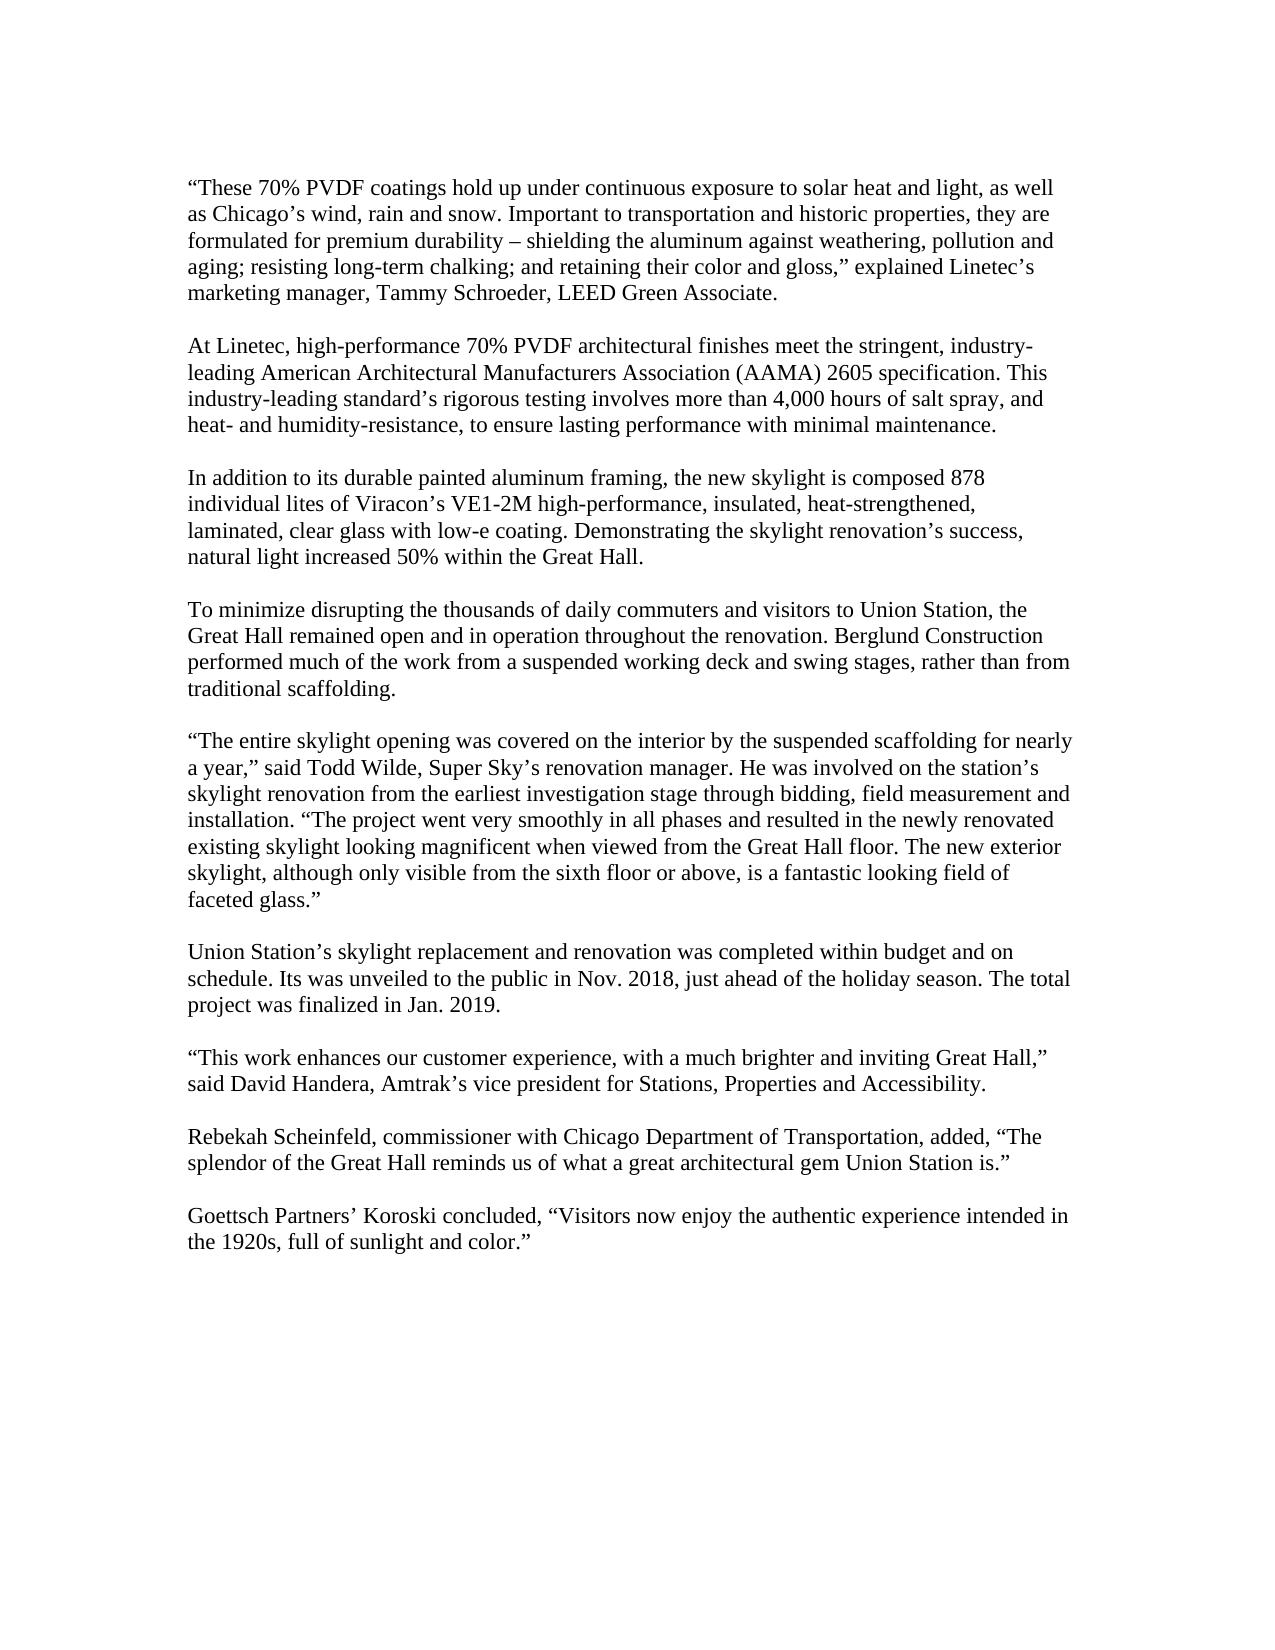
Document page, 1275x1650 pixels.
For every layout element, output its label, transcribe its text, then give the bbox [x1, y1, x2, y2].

text “This work enhances our customer experience, with a much brighter and inviting Great Hall,” said David Handera, Amtrak’s vice president for Stations, Properties and Accessibility. [187, 1044, 1078, 1096]
text Rebekah Scheinfeld, commissioner with Chicago Department of Transportation, added, “The splendor of the Great Hall reminds us of what a great architectural gem Union Station is.” [187, 1123, 1078, 1176]
text In addition to its durable painted aluminum framing, the new skylight is composed 878 individual lites of Viracon’s VE1-2M high-performance, insulated, heat-strengthened, laminated, clear glass with low-e coating. Demonstrating the skylight renovation’s success, natural light increased 50% within the Great Hall. [187, 464, 1078, 569]
text At Linetec, high-performance 70% PVDF architectural finishes meet the stringent, industry-leading American Architectural Manufacturers Association (AAMA) 2605 specification. This industry-leading standard’s rigorous testing involves more than 4,000 hours of salt spray, and heat- and humidity-resistance, to ensure lasting performance with minimal maintenance. [187, 332, 1078, 438]
text To minimize disrupting the thousands of daily commuters and visitors to Union Station, the Great Hall remained open and in operation throughout the renovation. Berglund Construction performed much of the work from a suspended working deck and swing stages, rather than from traditional scaffolding. [187, 596, 1078, 701]
text “The entire skylight opening was covered on the interior by the suspended scaffolding for nearly a year,” said Todd Wilde, Super Sky’s renovation manager. He was involved on the station’s skylight renovation from the earliest investigation stage through bidding, field measurement and installation. “The project went very smoothly in all phases and resulted in the newly renovated existing skylight looking magnificent when viewed from the Great Hall floor. The new exterior skylight, although only visible from the sixth floor or above, is a fantastic looking field of faceted glass.” [187, 727, 1078, 912]
text Union Station’s skylight replacement and renovation was completed within budget and on schedule. Its was unveiled to the public in Nov. 2018, just ahead of the holiday season. The total project was finalized in Jan. 2019. [187, 938, 1078, 1017]
text Goettsch Partners’ Koroski concluded, “Visitors now enjoy the authentic experience intended in the 1920s, full of sunlight and color.” [187, 1202, 1078, 1254]
text “These 70% PVDF coatings hold up under continuous exposure to solar heat and light, as well as Chicago’s wind, rain and snow. Important to transportation and historic properties, they are formulated for premium durability – shielding the aluminum against weathering, pollution and aging; resisting long-term chalking; and retaining their color and gloss,” explained Linetec’s marketing manager, Tammy Schroeder, LEED Green Associate. [187, 174, 1078, 306]
